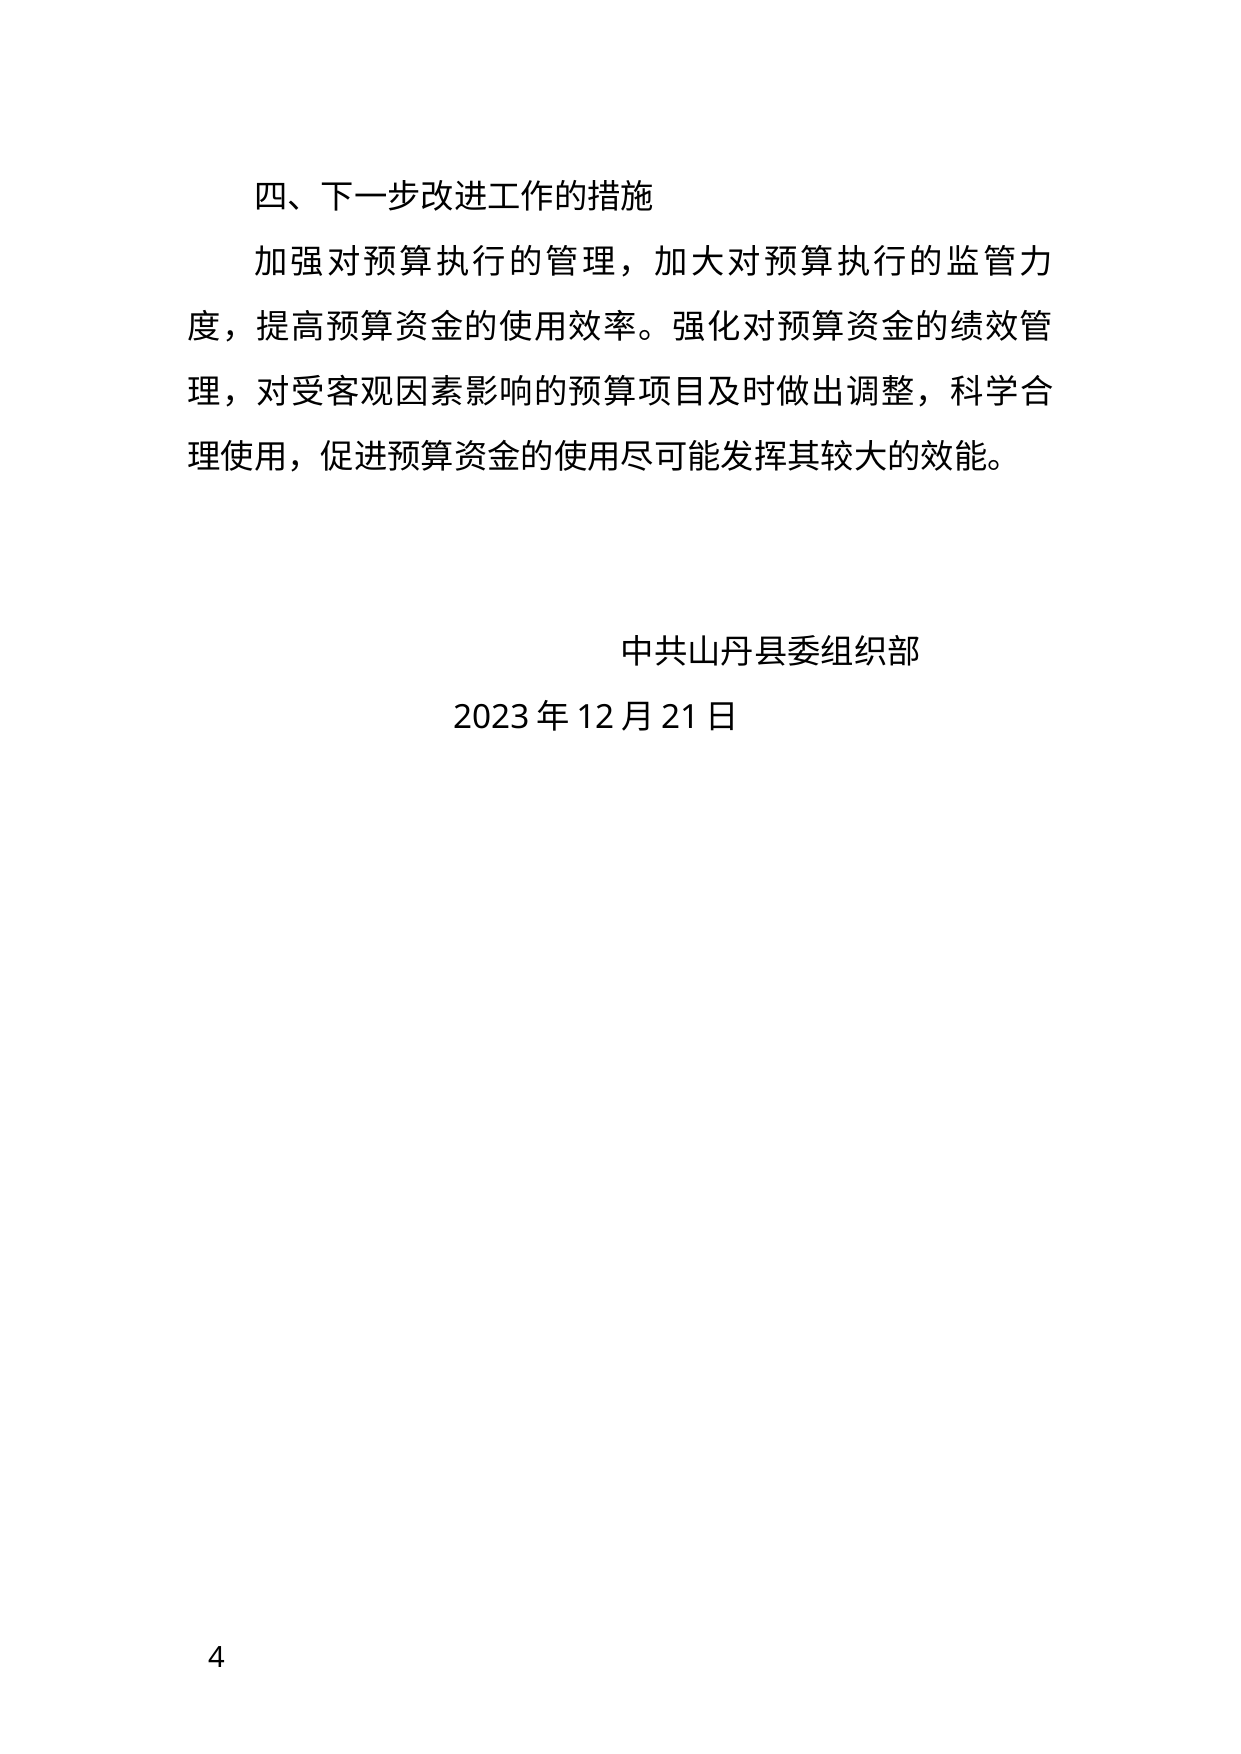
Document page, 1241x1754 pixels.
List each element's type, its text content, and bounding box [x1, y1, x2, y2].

text 中共山丹县委组织部 [187, 617, 1053, 682]
list 四、下一步改进工作的措施 [187, 162, 1053, 227]
list 2023年12月21日 [187, 682, 1053, 747]
list 加强对预算执行的管理，加大对预算执行的监管力度，提高预算资金的使用效率。强化对预算资金的绩效管理，对受客观因素影响的预算项目及时做出调整，科学合理使用，促进预算资金的使用尽可能发挥其较大的效能。 [187, 227, 1053, 487]
